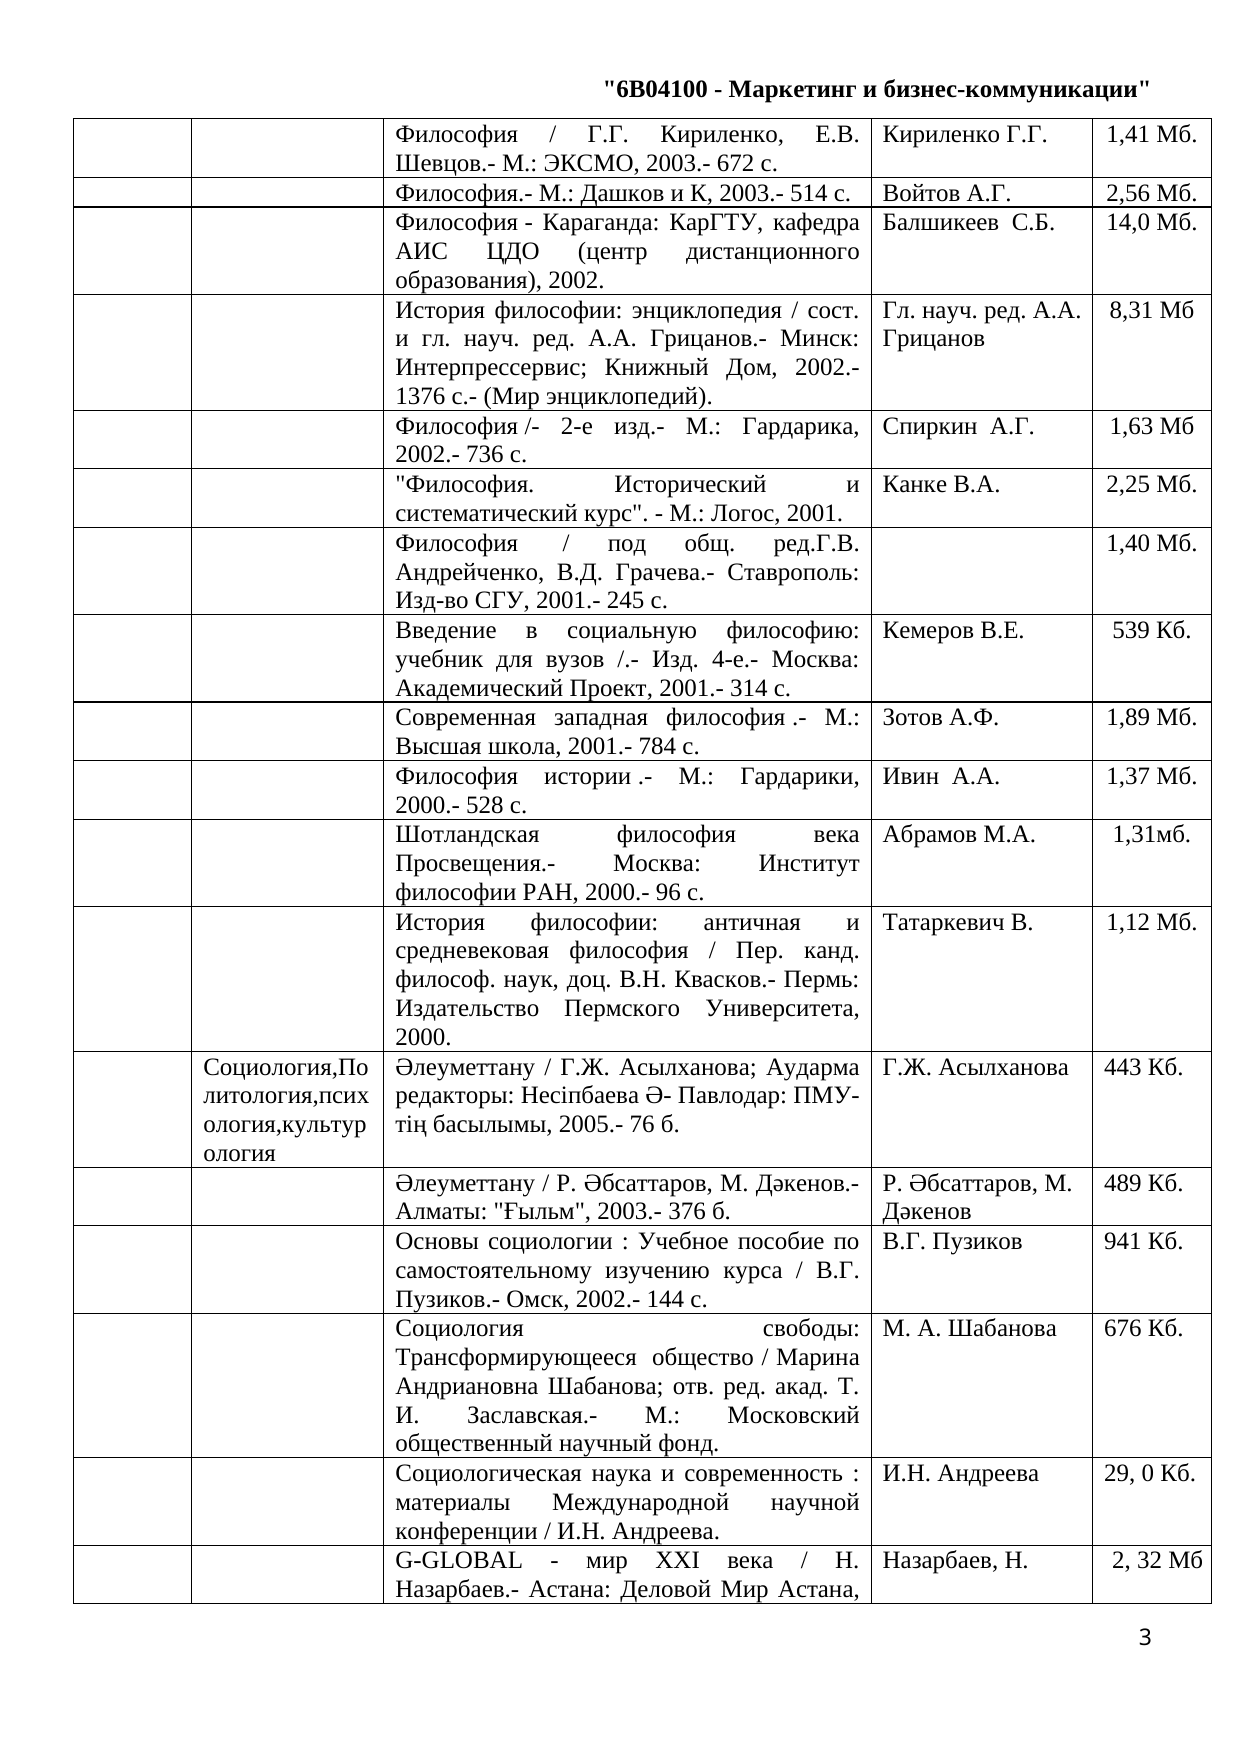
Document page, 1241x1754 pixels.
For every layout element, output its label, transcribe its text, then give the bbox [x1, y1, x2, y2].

table_cell Философия / Г.Г. Кириленко, Е.В. Шевцов.- М.: ЭКСМО, 2003.- 672 с. [384, 119, 871, 177]
table_cell [192, 469, 383, 527]
table_cell 1,89 Мб. [1093, 703, 1211, 760]
table_cell [74, 469, 191, 527]
table_cell [74, 411, 191, 468]
table_cell 1,12 Мб. [1093, 907, 1211, 1051]
table_cell Канке В.А. [872, 469, 1092, 527]
table_cell 1,63 Мб [1093, 411, 1211, 468]
table_cell [74, 615, 191, 701]
table_cell "Философия. Исторический и систематический курс". - М.: Логос, 2001. [384, 469, 871, 527]
table_cell История философии: античная и средневековая философия / Пер. канд. философ. наук, доц. В.Н. Квасков.- Пермь: Издательство Пермского Университета, 2000. [384, 907, 871, 1051]
table_cell [74, 761, 191, 818]
table_cell Ивин А.А. [872, 761, 1092, 818]
table_cell [192, 528, 383, 614]
table_cell [74, 1052, 191, 1167]
table_cell Г.Ж. Асылханова [872, 1052, 1092, 1167]
table_cell 1,37 Мб. [1093, 761, 1211, 818]
table_cell 941 Кб. [1093, 1226, 1211, 1312]
table_cell Спиркин А.Г. [872, 411, 1092, 468]
table_cell Социология,Политология,психология,культурология [192, 1052, 383, 1167]
table_cell [74, 295, 191, 410]
table_cell Р. Әбсаттаров, М. Дәкенов [872, 1168, 1092, 1225]
table_cell 2,25 Мб. [1093, 469, 1211, 527]
table_cell Кириленко Г.Г. [872, 119, 1092, 177]
table_cell 1,31мб. [1093, 820, 1211, 906]
table_cell Балшикеев С.Б. [872, 208, 1092, 294]
table_cell И.Н. Андреева [872, 1458, 1092, 1544]
table_cell [74, 1226, 191, 1312]
table_cell [192, 820, 383, 906]
table_cell Зотов А.Ф. [872, 703, 1092, 760]
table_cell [384, 1546, 871, 1603]
table_cell [192, 761, 383, 818]
table_cell Современная западная философия .- М.: Высшая школа, 2001.- 784 с. [384, 703, 871, 760]
table_cell 1,40 Мб. [1093, 528, 1211, 614]
table_cell [74, 178, 191, 206]
table_cell Философия - Караганда: КарГТУ, кафедра АИС ЦДО (центр дистанционного образования), 2002. [384, 208, 871, 294]
table_cell Основы социологии : Учебное пособие по самостоятельному изучению курса / В.Г. Пузиков.- Омск, 2002.- 144 с. [384, 1226, 871, 1312]
table_cell История философии: энциклопедия / сост. и гл. науч. ред. А.А. Грицанов.- Минск: Интерпрессервис; Книжный Дом, 2002.- 1376 с.- (Мир энциклопедий). [384, 295, 871, 410]
table_cell [192, 1168, 383, 1225]
table_cell Назарбаев, Н. [872, 1546, 1092, 1603]
table_cell 2,56 Мб. [1093, 178, 1211, 206]
table_cell [192, 703, 383, 760]
table_cell Кемеров В.Е. [872, 615, 1092, 701]
table_cell [192, 411, 383, 468]
table_cell Гл. науч. ред. А.А. Грицанов [872, 295, 1092, 410]
table_cell [74, 119, 191, 177]
table_cell [192, 1314, 383, 1457]
table_cell 489 Кб. [1093, 1168, 1211, 1225]
table_cell 2, 32 Мб [1093, 1546, 1211, 1603]
table_cell 443 Кб. [1093, 1052, 1211, 1167]
table_cell [192, 178, 383, 206]
table_cell Социологическая наука и современность : материалы Международной научной конференции / И.Н. Андреева. [384, 1458, 871, 1544]
table_cell [872, 528, 1092, 614]
table_cell Әлеуметтану / Г.Ж. Асылханова; Аударма редакторы: Несіпбаева Ә- Павлодар: ПМУ-тің басылымы, 2005.- 76 б. [384, 1052, 871, 1167]
table_cell Әлеуметтану / Р. Әбсаттаров, М. Дәкенов.- Алматы: "Ғыльм", 2003.- 376 б. [384, 1168, 871, 1225]
table_cell Войтов А.Г. [872, 178, 1092, 206]
table_cell [74, 1168, 191, 1225]
table_cell 676 Кб. [1093, 1314, 1211, 1457]
table_cell Абрамов М.А. [872, 820, 1092, 906]
table_cell [74, 1458, 191, 1544]
table_cell Введение в социальную философию: учебник для вузов /.- Изд. 4-е.- Москва: Академический Проект, 2001.- 314 с. [384, 615, 871, 701]
table_cell 8,31 Мб [1093, 295, 1211, 410]
table_cell [74, 820, 191, 906]
table_cell Социология свободы: Трансформирующееся общество / Марина Андриановна Шабанова; отв. ред. акад. Т. И. Заславская.- М.: Московский общественный научный фонд. [384, 1314, 871, 1457]
table_cell 29, 0 Кб. [1093, 1458, 1211, 1544]
table_cell Шотландская философия века Просвещения.- Москва: Институт философии РАН, 2000.- 96 с. [384, 820, 871, 906]
table_cell В.Г. Пузиков [872, 1226, 1092, 1312]
table_cell [74, 528, 191, 614]
table_cell Философия /- 2-е изд.- М.: Гардарика, 2002.- 736 с. [384, 411, 871, 468]
table_cell Философия / под общ. ред.Г.В. Андрейченко, В.Д. Грачева.- Ставрополь: Изд-во СГУ, 2001.- 245 с. [384, 528, 871, 614]
table_cell М. А. Шабанова [872, 1314, 1092, 1457]
table_cell [74, 703, 191, 760]
table_cell [192, 907, 383, 1051]
table_cell [192, 295, 383, 410]
table_cell [74, 1314, 191, 1457]
table_cell 14,0 Мб. [1093, 208, 1211, 294]
table_cell 539 Кб. [1093, 615, 1211, 701]
table_cell [192, 119, 383, 177]
table_cell [192, 1546, 383, 1603]
table_cell [74, 907, 191, 1051]
table_cell [192, 1226, 383, 1312]
table_cell [74, 208, 191, 294]
table_cell Философия.- М.: Дашков и К, 2003.- 514 с. [384, 178, 871, 206]
table_cell Философия истории .- М.: Гардарики, 2000.- 528 с. [384, 761, 871, 818]
table_cell [192, 1458, 383, 1544]
table_cell 1,41 Мб. [1093, 119, 1211, 177]
table_cell [192, 615, 383, 701]
table_cell Татаркевич В. [872, 907, 1092, 1051]
table_cell [74, 1546, 191, 1603]
table_cell [192, 208, 383, 294]
